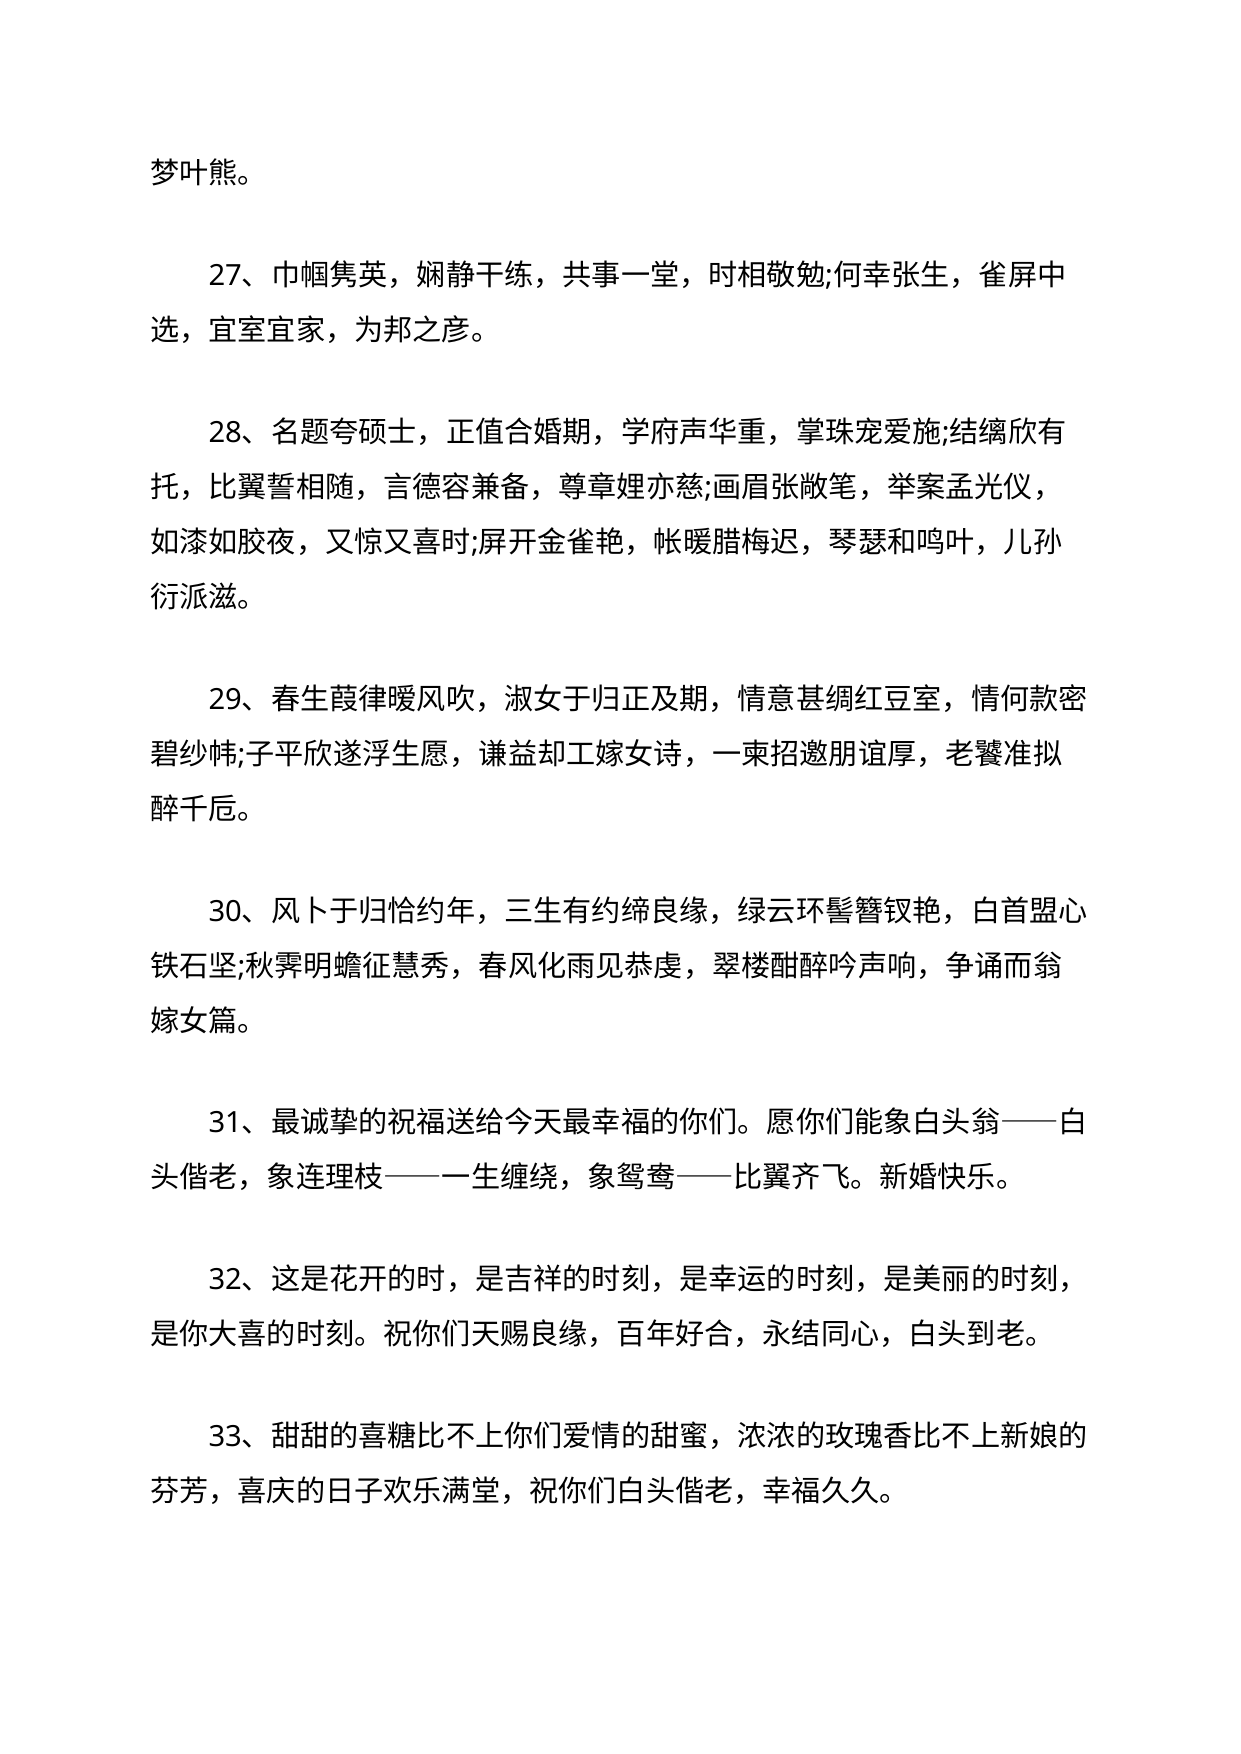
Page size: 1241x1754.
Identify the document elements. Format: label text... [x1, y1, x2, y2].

text 30、风卜于归恰约年，三生有约缔良缘，绿云环髻簪钗艳，白首盟心铁石坚;秋霁明蟾征慧秀，春风化雨见恭虔，翠楼酣醉吟声响，争诵而翁嫁女篇。 [150, 887, 1090, 1039]
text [150, 150, 1090, 192]
text 31、最诚挚的祝福送给今天最幸福的你们。愿你们能象白头翁——白头偕老，象连理枝——一生缠绕，象鸳鸯——比翼齐飞。新婚快乐。 [150, 1099, 1090, 1196]
text 33、甜甜的喜糖比不上你们爱情的甜蜜，浓浓的玫瑰香比不上新娘的芬芳，喜庆的日子欢乐满堂，祝你们白头偕老，幸福久久。 [150, 1412, 1090, 1510]
text 29、春生葭律暧风吹，淑女于归正及期，情意甚绸红豆室，情何款密碧纱帏;子平欣遂浮生愿，谦益却工嫁女诗，一柬招邀朋谊厚，老饕准拟醉千卮。 [150, 675, 1090, 828]
text 27、巾帼隽英，娴静干练，共事一堂，时相敬勉;何幸张生，雀屏中选，宜室宜家，为邦之彦。 [150, 252, 1090, 349]
text 28、名题夸硕士，正值合婚期，学府声华重，掌珠宠爱施;结缡欣有托，比翼誓相随，言德容兼备，尊章娌亦慈;画眉张敞笔，举案孟光仪，如漆如胶夜，又惊又喜时;屏开金雀艳，帐暖腊梅迟，琴瑟和鸣叶，儿孙衍派滋。 [150, 408, 1090, 616]
text 32、这是花开的时，是吉祥的时刻，是幸运的时刻，是美丽的时刻，是你大喜的时刻。祝你们天赐良缘，百年好合，永结同心，白头到老。 [150, 1256, 1090, 1353]
